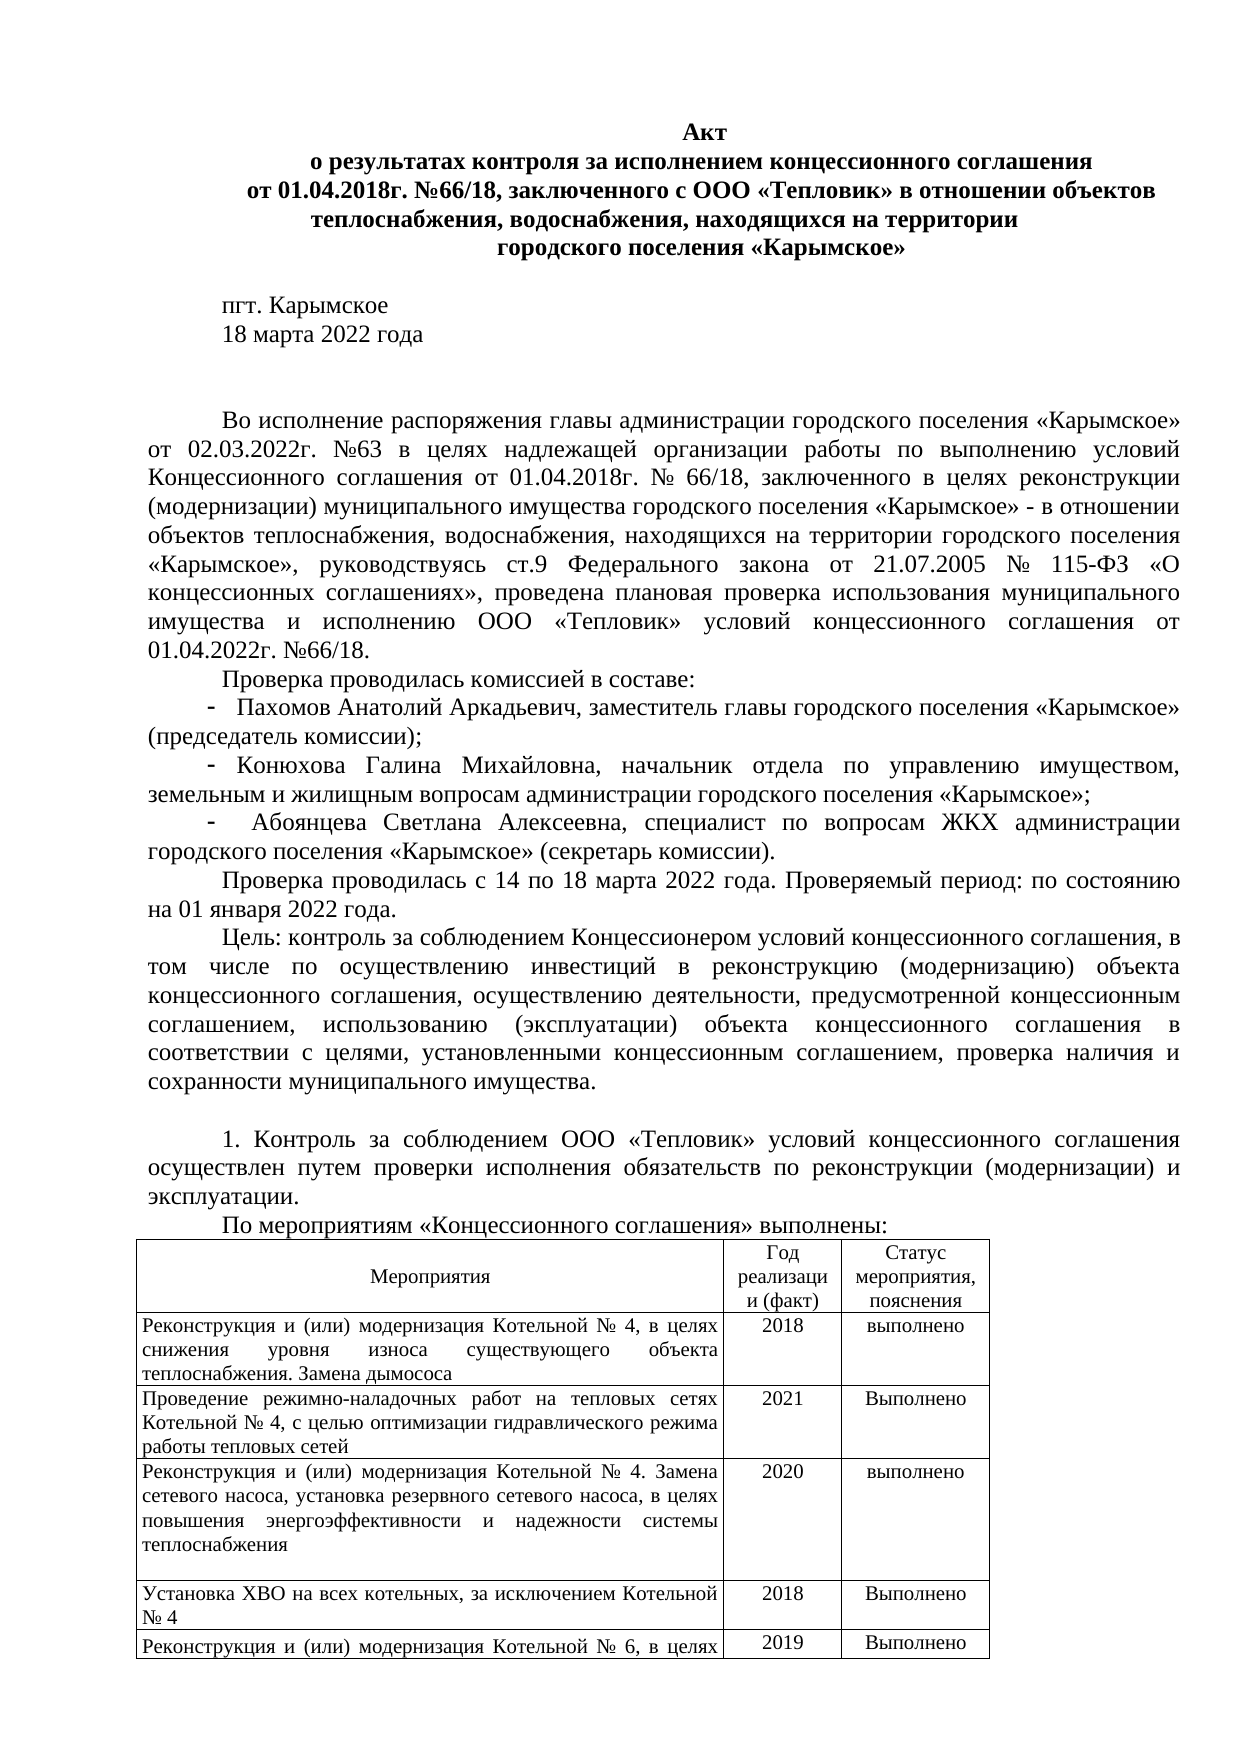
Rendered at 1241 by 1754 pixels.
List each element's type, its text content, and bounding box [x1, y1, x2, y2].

list Конюхова Галина Михайловна, начальник отдела по управлению имуществом, земельным и жилищным вопросам администрации городского поселения «Карымское»; [148, 750, 1181, 807]
text городского поселения «Карымское» [148, 232, 1181, 261]
text По мероприятиям «Концессионного соглашения» выполнены: [148, 1210, 1181, 1239]
text Во исполнение распоряжения главы администрации городского поселения «Карымское» от 02.03.2022г. №63 в целях надлежащей организации работы по выполнению условий Концессионного соглашения от 01.04.2018г. № 66/18, заключенного в целях реконструкции (модернизации) муниципального имущества городского поселения «Карымское» - в отношении объектов теплоснабжения, водоснабжения, находящихся на территории городского поселения «Карымское», руководствуясь ст.9 Федерального закона от 21.07.2005 № 115-ФЗ «О концессионных соглашениях», проведена плановая проверка использования муниципального имущества и исполнению ООО «Тепловик» условий концессионного соглашения от 01.04.2022г. №66/18. [148, 405, 1181, 664]
table_header Год реализации (факт) [724, 1240, 841, 1312]
table_cell Установка ХВО на всех котельных, за исключением Котельной № 4 [137, 1581, 723, 1629]
text Акт [148, 117, 1181, 146]
table_cell выполнено [842, 1459, 989, 1580]
table_cell Проведение режимно-наладочных работ на тепловых сетях Котельной № 4, с целью оптимизации гидравлического режима работы тепловых сетей [137, 1386, 723, 1458]
text пгт. Карымское [148, 290, 1181, 319]
table_cell Выполнено [842, 1581, 989, 1629]
list Абоянцева Светлана Алексеевна, специалист по вопросам ЖКХ администрации городского поселения «Карымское» (секретарь комиссии). [148, 807, 1181, 865]
table_cell Реконструкция и (или) модернизация Котельной № 4, в целях снижения уровня износа существующего объекта теплоснабжения. Замена дымососа [137, 1313, 723, 1385]
text от 01.04.2018г. №66/18, заключенного с ООО «Тепловик» в отношении объектов теплоснабжения, водоснабжения, находящихся на территории [148, 175, 1181, 232]
table_cell Выполнено [842, 1630, 989, 1658]
table_cell 2018 [724, 1581, 841, 1629]
table_cell 2018 [724, 1313, 841, 1385]
list Пахомов Анатолий Аркадьевич, заместитель главы городского поселения «Карымское» (председатель комиссии); [148, 692, 1181, 750]
table_cell 2021 [724, 1386, 841, 1458]
table_header Статус мероприятия, пояснения [842, 1240, 989, 1312]
table_cell выполнено [842, 1313, 989, 1385]
table_cell Выполнено [842, 1386, 989, 1458]
table_cell Реконструкция и (или) модернизация Котельной № 4. Замена сетевого насоса, установка резервного сетевого насоса, в целях повышения энергоэффективности и надежности системы теплоснабжения [137, 1459, 723, 1580]
table_cell 2019 [724, 1630, 841, 1658]
text 18 марта 2022 года [148, 319, 1181, 347]
text Проверка проводилась с 14 по 18 марта 2022 года. Проверяемый период: по состоянию на 01 января 2022 года. [148, 865, 1181, 922]
text Цель: контроль за соблюдением Концессионером условий концессионного соглашения, в том числе по осуществлению инвестиций в реконструкцию (модернизацию) объекта концессионного соглашения, осуществлению деятельности, предусмотренной концессионным соглашением, использованию (эксплуатации) объекта концессионного соглашения в соответствии с целями, установленными концессионным соглашением, проверка наличия и сохранности муниципального имущества. [148, 922, 1181, 1095]
table_header Мероприятия [137, 1240, 723, 1312]
table_cell 2020 [724, 1459, 841, 1580]
text о результатах контроля за исполнением концессионного соглашения [148, 146, 1181, 175]
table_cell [137, 1630, 723, 1658]
text 1. Контроль за соблюдением ООО «Тепловик» условий концессионного соглашения осуществлен путем проверки исполнения обязательств по реконструкции (модернизации) и эксплуатации. [148, 1124, 1181, 1210]
text Проверка проводилась комиссией в составе: [148, 664, 1181, 692]
